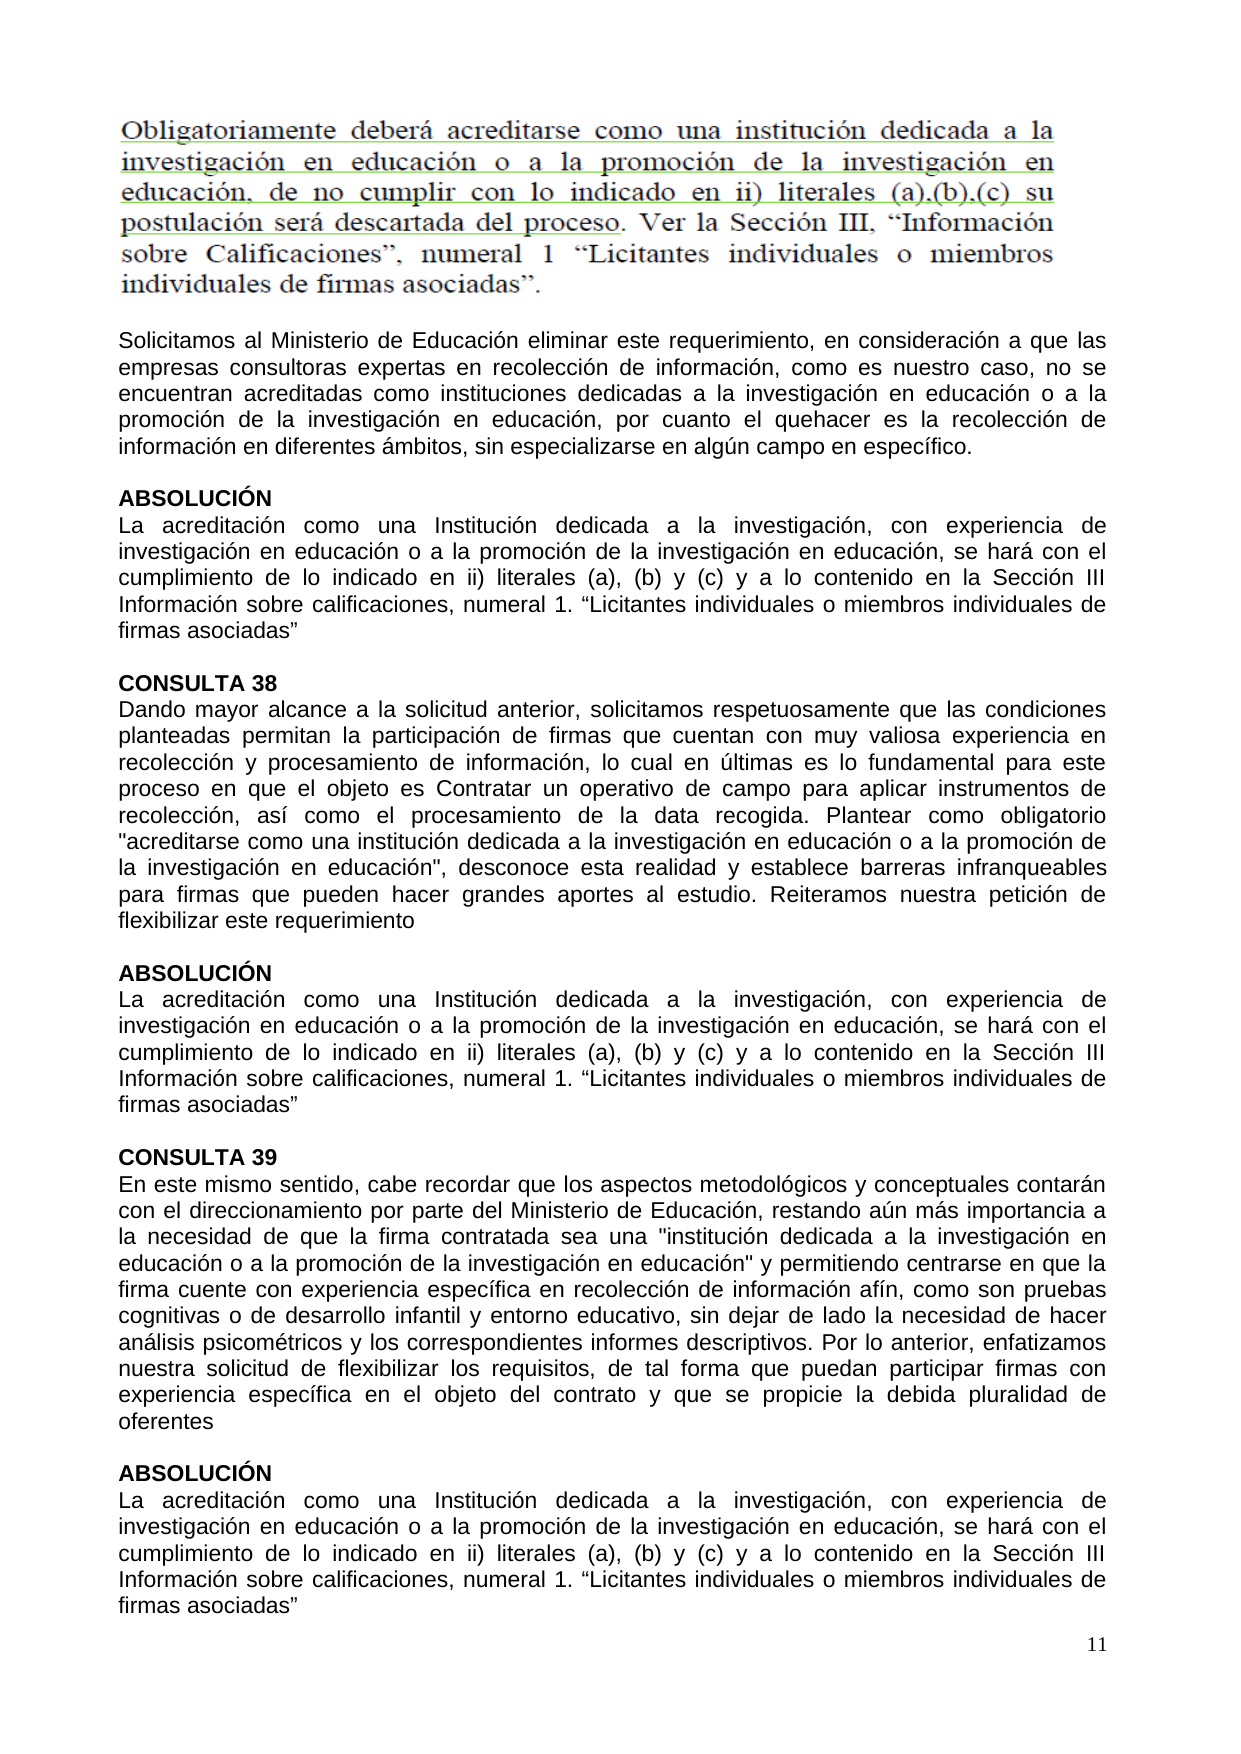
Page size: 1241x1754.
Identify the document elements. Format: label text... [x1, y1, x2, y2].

text La acreditación como una Institución dedicada a la investigación, con experiencia de investigación en educación o a la promoción de la investigación en educación, se hará con el cumplimiento de lo indicado en ii) literales (a), (b) y (c) y a lo contenido en la Sección III Información sobre calificaciones, numeral 1. “Licitantes individuales o miembros individuales de firmas asociadas” [118, 986, 1107, 1118]
text En este mismo sentido, cabe recordar que los aspectos metodológicos y conceptuales contarán con el direccionamiento por parte del Ministerio de Educación, restando aún más importancia a la necesidad de que la firma contratada sea una "institución dedicada a la investigación en educación o a la promoción de la investigación en educación" y permitiendo centrarse en que la firma cuente con experiencia específica en recolección de información afín, como son pruebas cognitivas o de desarrollo infantil y entorno educativo, sin dejar de lado la necesidad de hacer análisis psicométricos y los correspondientes informes descriptivos. Por lo anterior, enfatizamos nuestra solicitud de flexibilizar los requisitos, de tal forma que puedan participar firmas con experiencia específica en el objeto del contrato y que se propicie la debida pluralidad de oferentes [118, 1171, 1107, 1434]
text ABSOLUCIÓN [118, 1460, 1107, 1487]
text La acreditación como una Institución dedicada a la investigación, con experiencia de investigación en educación o a la promoción de la investigación en educación, se hará con el cumplimiento de lo indicado en ii) literales (a), (b) y (c) y a lo contenido en la Sección III Información sobre calificaciones, numeral 1. “Licitantes individuales o miembros individuales de firmas asociadas” [118, 1487, 1107, 1618]
text ABSOLUCIÓN [118, 485, 1107, 512]
text Solicitamos al Ministerio de Educación eliminar este requerimiento, en consideración a que las empresas consultoras expertas en recolección de información, como es nuestro caso, no se encuentran acreditadas como instituciones dedicadas a la investigación en educación o a la promoción de la investigación en educación, por cuanto el quehacer es la recolección de información en diferentes ámbitos, sin especializarse en algún campo en específico. [118, 327, 1107, 459]
text ABSOLUCIÓN [118, 960, 1107, 986]
text Dando mayor alcance a la solicitud anterior, solicitamos respetuosamente que las condiciones planteadas permitan la participación de firmas que cuentan con muy valiosa experiencia en recolección y procesamiento de información, lo cual en últimas es lo fundamental para este proceso en que el objeto es Contratar un operativo de campo para aplicar instrumentos de recolección, así como el procesamiento de la data recogida. Plantear como obligatorio "acreditarse como una institución dedicada a la investigación en educación o a la promoción de la investigación en educación", desconoce esta realidad y establece barreras infranqueables para firmas que pueden hacer grandes aportes al estudio. Reiteramos nuestra petición de flexibilizar este requerimiento [118, 696, 1107, 933]
text La acreditación como una Institución dedicada a la investigación, con experiencia de investigación en educación o a la promoción de la investigación en educación, se hará con el cumplimiento de lo indicado en ii) literales (a), (b) y (c) y a lo contenido en la Sección III Información sobre calificaciones, numeral 1. “Licitantes individuales o miembros individuales de firmas asociadas” [118, 512, 1107, 643]
text CONSULTA 39 [118, 1144, 1107, 1171]
text CONSULTA 38 [118, 670, 1107, 696]
